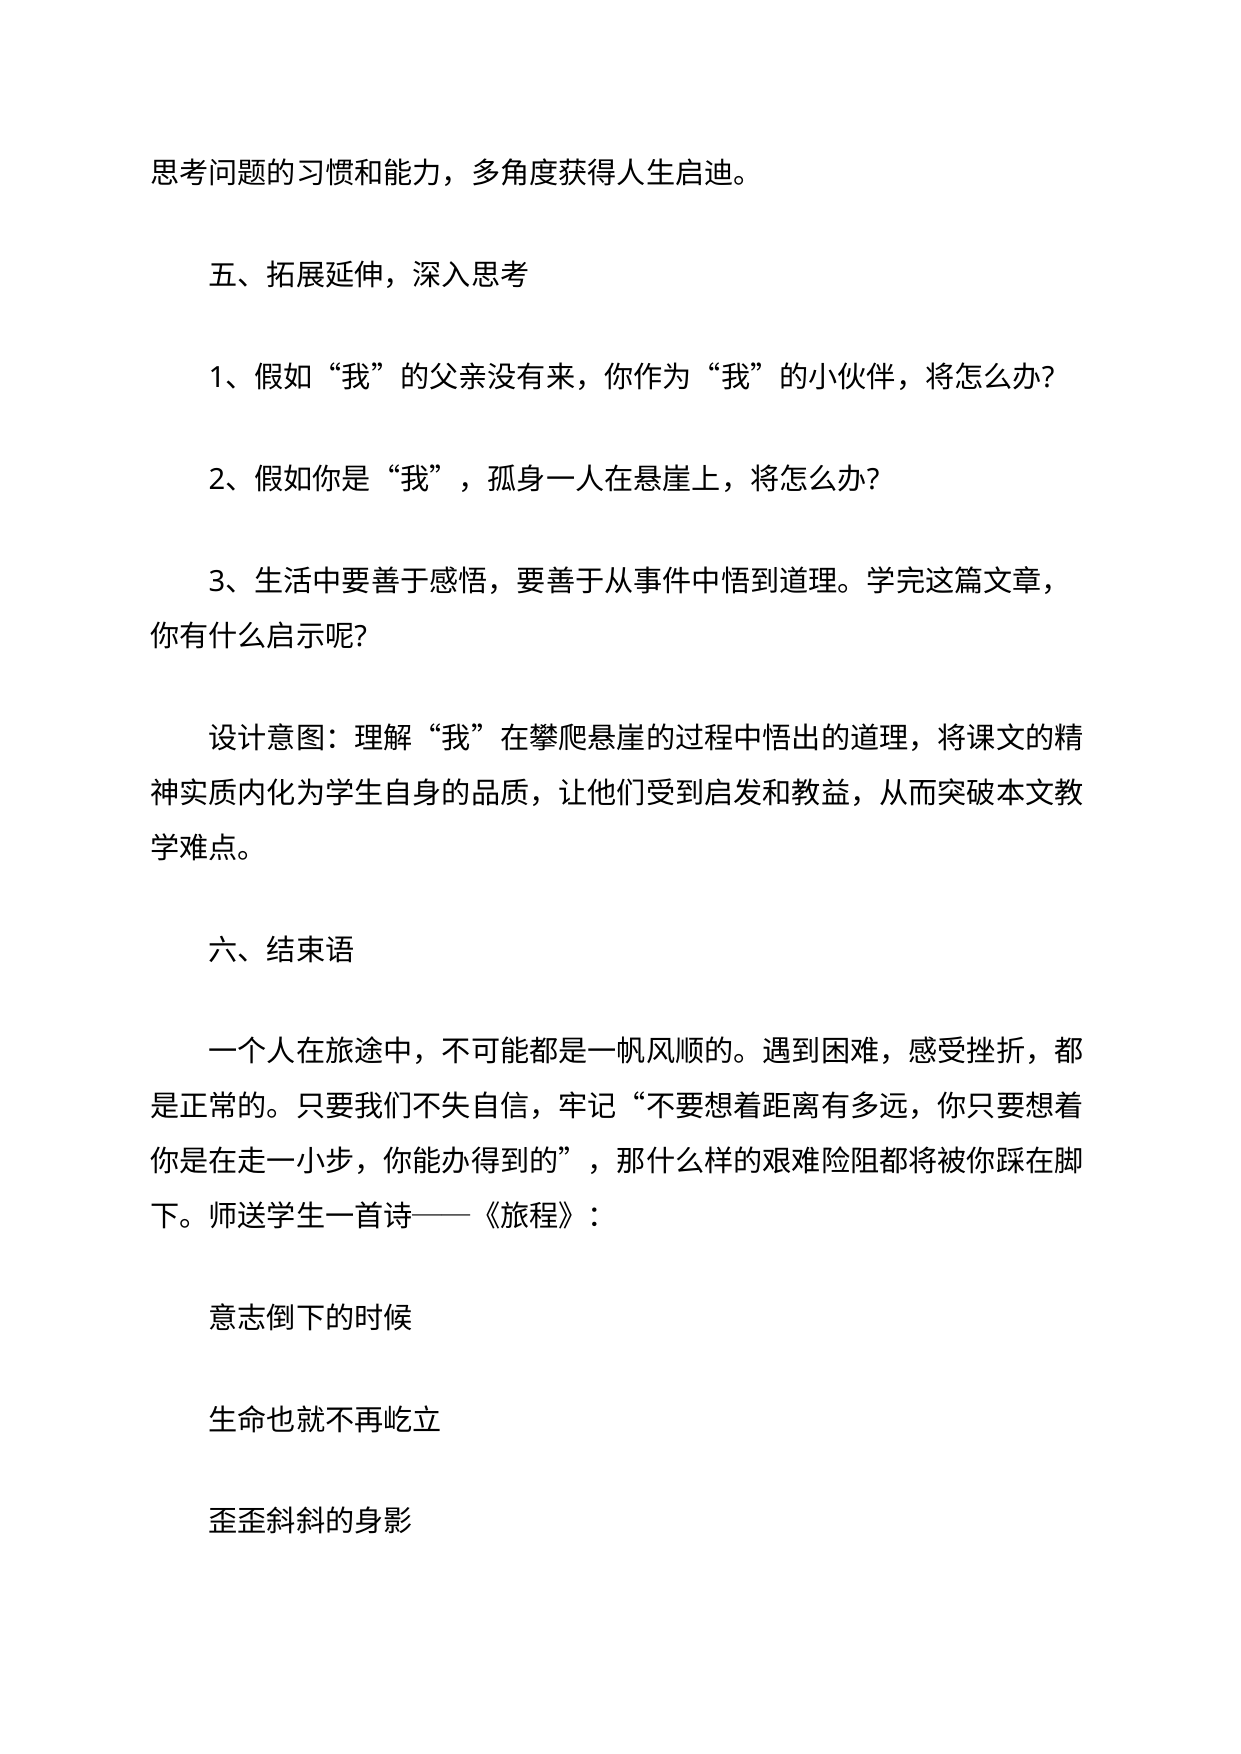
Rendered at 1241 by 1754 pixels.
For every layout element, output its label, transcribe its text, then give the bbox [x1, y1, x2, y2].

text 五、拓展延伸，深入思考 [150, 252, 1090, 294]
text 2、假如你是“我”，孤身一人在悬崖上，将怎么办? [150, 456, 1090, 498]
text 六、结束语 [150, 926, 1090, 968]
text 3、生活中要善于感悟，要善于从事件中悟到道理。学完这篇文章，你有什么启示呢? [150, 557, 1090, 655]
text 歪歪斜斜的身影 [150, 1498, 1090, 1540]
text 意志倒下的时候 [150, 1294, 1090, 1337]
text 一个人在旅途中，不可能都是一帆风顺的。遇到困难，感受挫折，都是正常的。只要我们不失自信，牢记“不要想着距离有多远，你只要想着你是在走一小步，你能办得到的”，那什么样的艰难险阻都将被你踩在脚下。师送学生一首诗──《旅程》： [150, 1028, 1090, 1235]
text 1、假如“我”的父亲没有来，你作为“我”的小伙伴，将怎么办? [150, 353, 1090, 396]
text 设计意图：理解“我”在攀爬悬崖的过程中悟出的道理，将课文的精神实质内化为学生自身的品质，让他们受到启发和教益，从而突破本文教学难点。 [150, 714, 1090, 867]
text 生命也就不再屹立 [150, 1396, 1090, 1438]
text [150, 150, 1090, 192]
